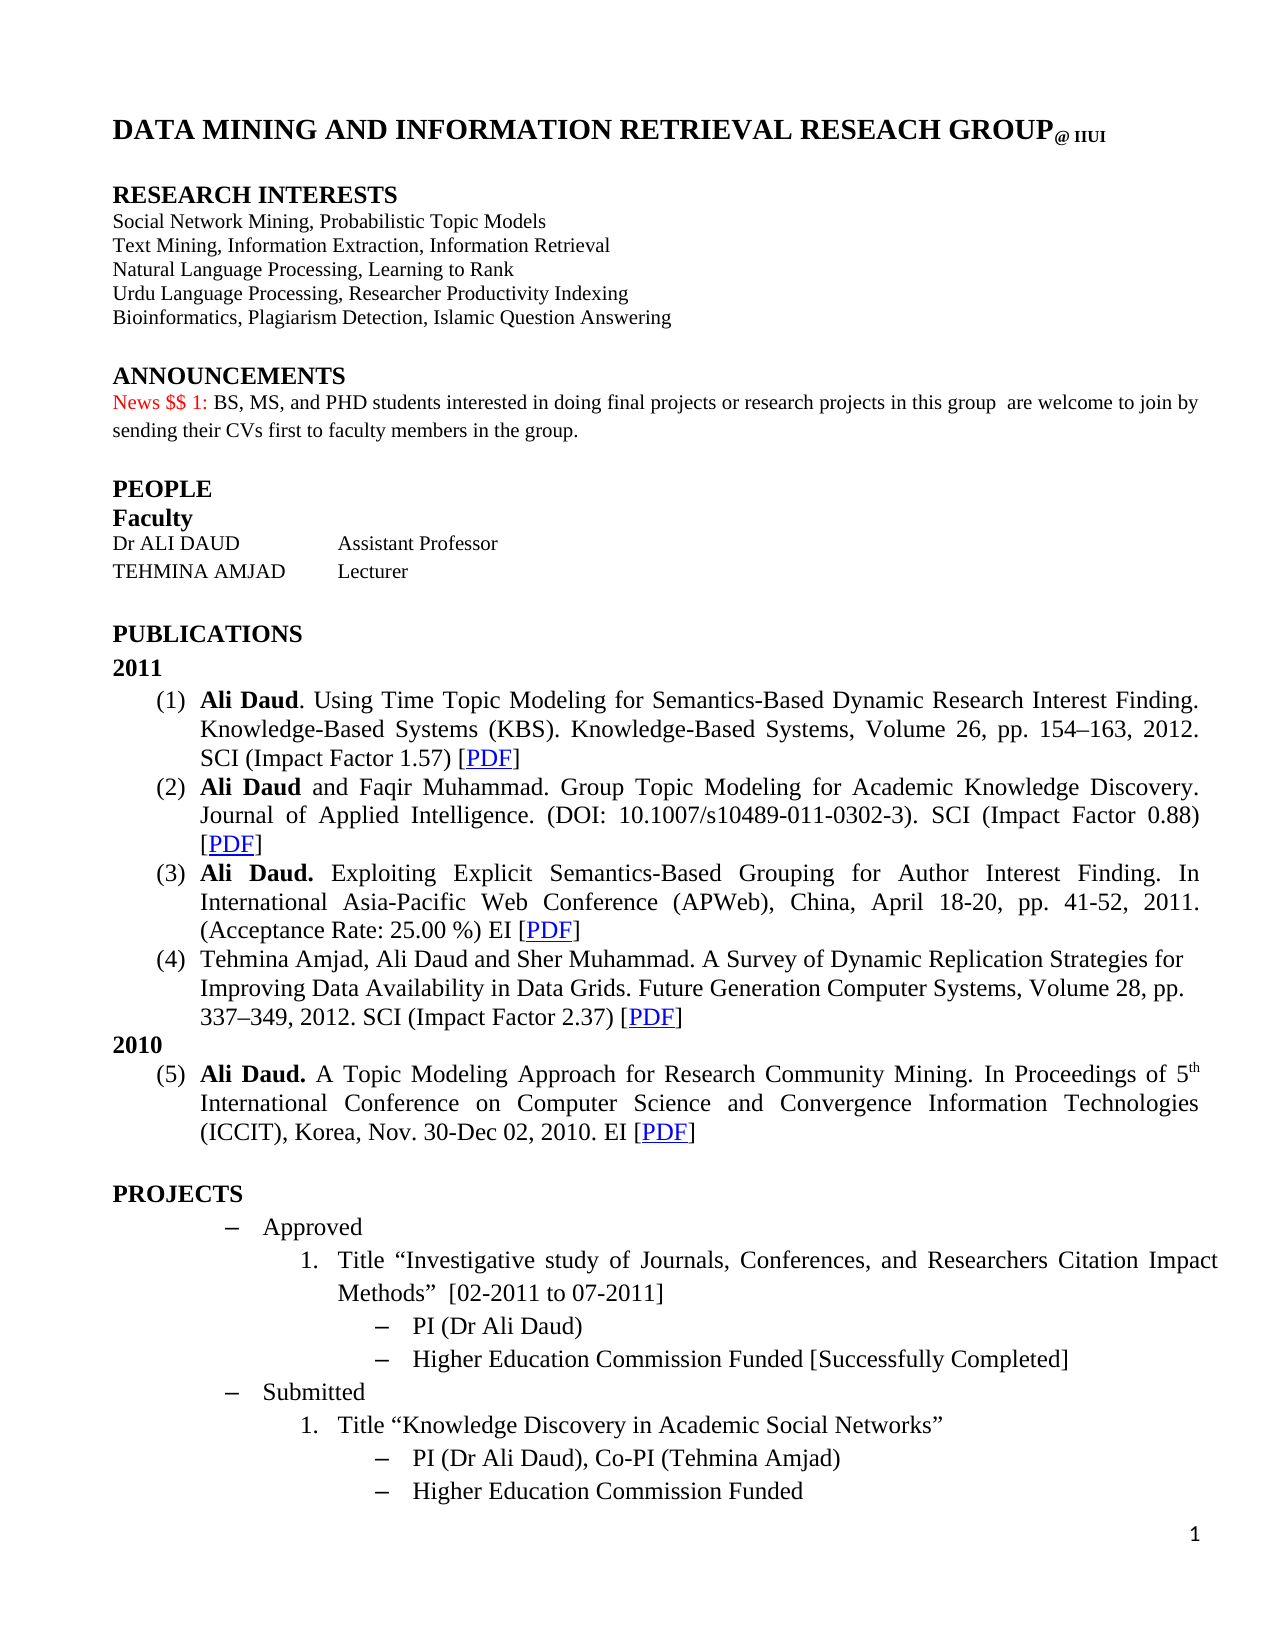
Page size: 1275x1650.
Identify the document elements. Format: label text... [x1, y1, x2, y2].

list Title “Knowledge Discovery in Academic Social Networks” [300, 1410, 1219, 1439]
subtitle RESEARCH INTERESTS [112, 180, 1200, 208]
text 2011 [112, 653, 1219, 681]
list PI (Dr Ali Daud), Co-PI (Tehmina Amjad) [375, 1443, 1219, 1472]
list Approved [225, 1212, 1219, 1241]
text Urdu Language Processing, Researcher Productivity Indexing [112, 281, 1200, 305]
list Title “Investigative study of Journals, Conferences, and Researchers Citation Impact Methods” [02-2011 to 07-2011] [300, 1245, 1219, 1307]
list Ali Daud. Exploiting Explicit Semantics-Based Grouping for Author Interest Finding. In International Asia-Pacific Web Conference (APWeb), China, April 18-20, pp. 41-52, 2011. (Acceptance Rate: 25.00 %) EI [PDF] [156, 858, 1200, 944]
text Social Network Mining, Probabilistic Topic Models [112, 208, 1200, 233]
subtitle ANNOUNCEMENTS [112, 361, 1200, 390]
subtitle PEOPLE [112, 474, 1200, 503]
list Higher Education Commission Funded [Successfully Completed] [375, 1344, 1219, 1373]
text TEHMINA AMJAD Lecturer [112, 559, 1200, 583]
text Text Mining, Information Extraction, Information Retrieval [112, 233, 1200, 257]
text 2010 [112, 1031, 1200, 1059]
list Ali Daud. Using Time Topic Modeling for Semantics-Based Dynamic Research Interest Finding. Knowledge-Based Systems (KBS). Knowledge-Based Systems, Volume 26, pp. 154–163, 2012. SCI (Impact Factor 1.57) [PDF] [156, 686, 1200, 772]
text DATA MINING AND INFORMATION RETRIEVAL RESEACH GROUP@ IIUI [112, 112, 1219, 146]
subtitle Faculty [112, 503, 1200, 531]
list Ali Daud. A Topic Modeling Approach for Research Community Mining. In Proceedings of 5th International Conference on Computer Science and Convergence Information Technologies (ICCIT), Korea, Nov. 30-Dec 02, 2010. EI [PDF] [156, 1059, 1200, 1146]
text Dr ALI DAUD Assistant Professor [112, 531, 1200, 555]
text PUBLICATIONS [112, 619, 1219, 648]
list Tehmina Amjad, Ali Daud and Sher Muhammad. A Survey of Dynamic Replication Strategies for Improving Data Availability in Data Grids. Future Generation Computer Systems, Volume 28, pp. 337–349, 2012. SCI (Impact Factor 2.37) [PDF] [156, 944, 1200, 1031]
text PROJECTS [112, 1179, 1219, 1207]
list Higher Education Commission Funded [375, 1476, 1219, 1505]
text News $$ 1: BS, MS, and PHD students interested in doing final projects or research projects in this group are welcome to join by sending their CVs first to faculty members in the group. [112, 390, 1200, 442]
text Bioinformatics, Plagiarism Detection, Islamic Question Answering [112, 305, 1200, 329]
list PI (Dr Ali Daud) [375, 1311, 1219, 1340]
list Submitted [225, 1377, 1219, 1406]
list Ali Daud and Faqir Muhammad. Group Topic Modeling for Academic Knowledge Discovery. Journal of Applied Intelligence. (DOI: 10.1007/s10489-011-0302-3). SCI (Impact Factor 0.88) [PDF] [156, 772, 1200, 858]
text Natural Language Processing, Learning to Rank [112, 257, 1200, 281]
